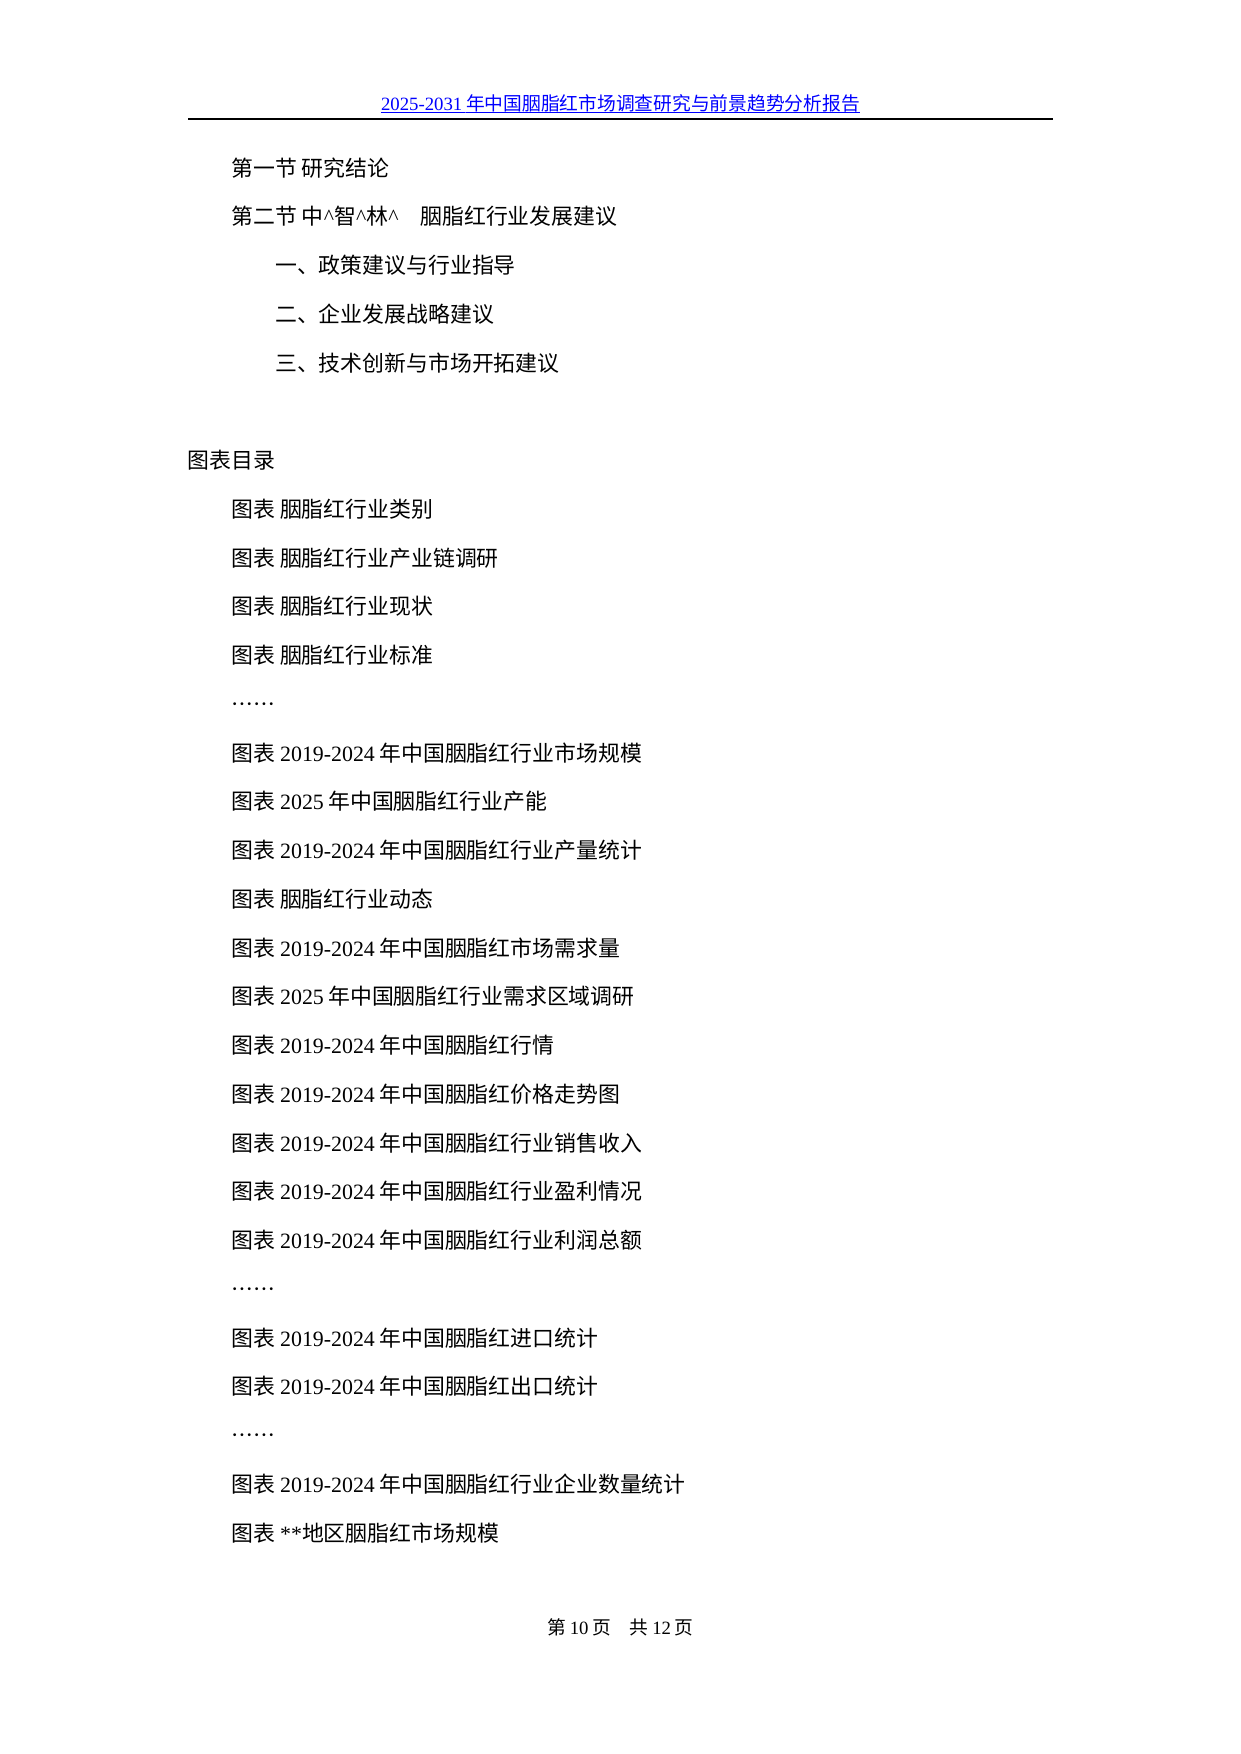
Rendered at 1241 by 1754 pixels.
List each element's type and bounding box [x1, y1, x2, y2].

text [187, 150, 1053, 1548]
